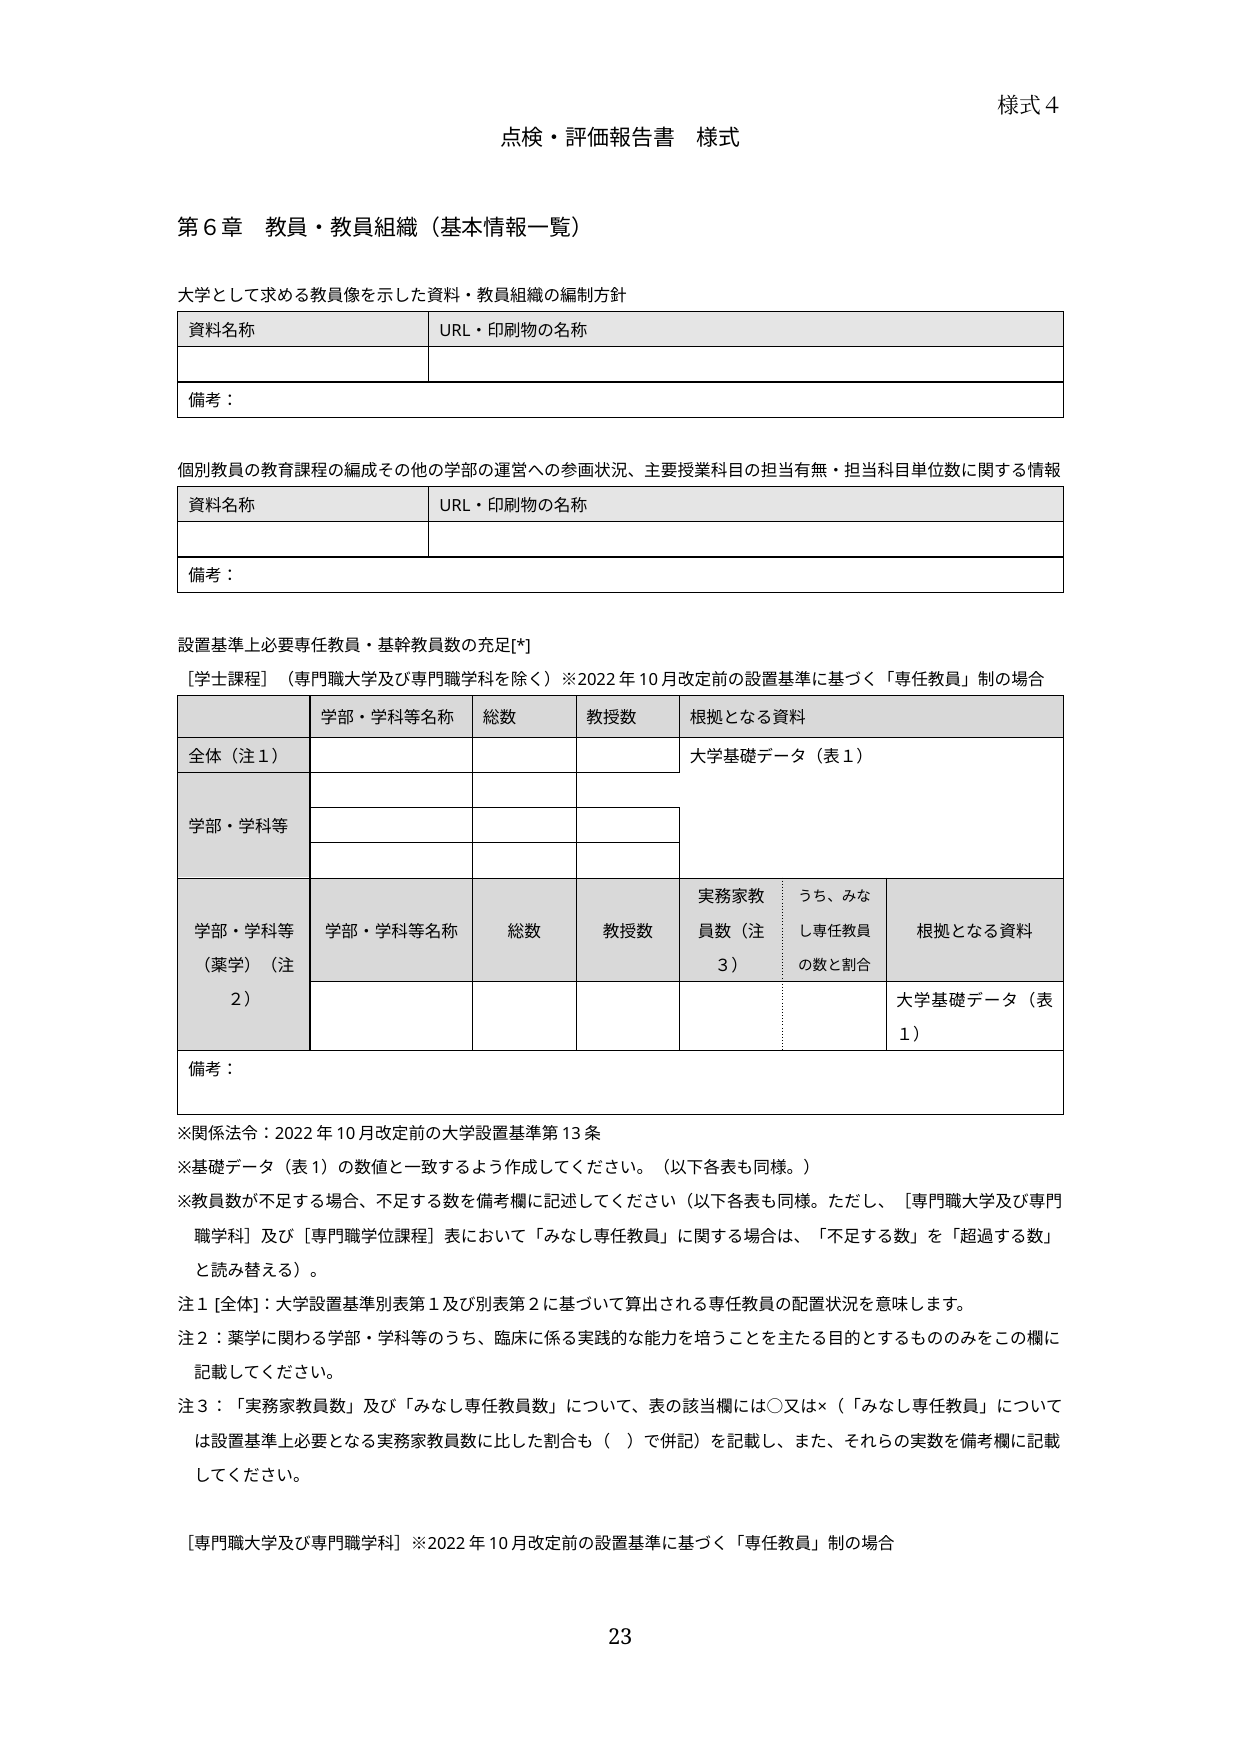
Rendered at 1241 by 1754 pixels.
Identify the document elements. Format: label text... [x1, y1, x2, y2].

text 注２：薬学に関わる学部・学科等のうち、臨床に係る実践的な能力を培うことを主たる目的とするもののみをこの欄に記載してください。 [177, 1320, 1063, 1388]
table_cell [311, 982, 472, 1050]
table_cell [311, 808, 472, 842]
table_cell 学部・学科等（薬学）（注２） [178, 879, 309, 1050]
text 大学として求める教員像を示した資料・教員組織の編制方針 [177, 277, 1063, 311]
table_cell [577, 738, 679, 772]
table_header 資料名称 [178, 312, 428, 346]
table_cell [473, 738, 576, 772]
text 個別教員の教育課程の編成その他の学部の運営への参画状況、主要授業科目の担当有無・担当科目単位数に関する情報 [177, 452, 1063, 486]
table_cell 備考： [178, 383, 1063, 417]
table_cell [577, 773, 679, 807]
table_cell [577, 982, 679, 1050]
table_header 学部・学科等名称 [311, 696, 472, 737]
table_cell [473, 773, 576, 807]
table_cell [429, 347, 1063, 381]
table_header 根拠となる資料 [680, 696, 1063, 737]
table_cell [311, 773, 472, 807]
table_cell うち、みなし専任教員の数と割合 [783, 879, 886, 981]
table_cell 根拠となる資料 [887, 879, 1063, 981]
text 設置基準上必要専任教員・基幹教員数の充足[*] [177, 627, 1063, 661]
text ［学士課程］（専門職大学及び専門職学科を除く）※2022年10月改定前の設置基準に基づく「専任教員」制の場合 [177, 661, 1063, 695]
table_cell [178, 522, 428, 556]
table_header 資料名称 [178, 487, 428, 521]
table_header URL・印刷物の名称 [429, 487, 1063, 521]
text ※教員数が不足する場合、不足する数を備考欄に記述してください（以下各表も同様。ただし、［専門職大学及び専門職学科］及び［専門職学位課程］表において「みなし専任教員」に関する場合は、「不足する数」を「超過する数」と読み替える）。 [177, 1183, 1063, 1286]
table_cell 実務家教員数（注３） [680, 879, 783, 981]
table_cell [473, 982, 576, 1050]
table_cell [783, 982, 886, 1050]
table_header URL・印刷物の名称 [429, 312, 1063, 346]
table_cell 学部・学科等名称 [311, 879, 472, 981]
text 第６章 教員・教員組織（基本情報一覧） [177, 208, 1063, 243]
table_header 教授数 [577, 696, 679, 737]
table_cell 備考： [178, 1051, 1063, 1114]
table_cell 全体（注１） [178, 738, 309, 772]
table_cell 備考： [178, 558, 1063, 592]
table_cell [473, 808, 576, 842]
table_cell 大学基礎データ（表１） [679, 738, 1063, 877]
table_header [178, 696, 309, 737]
text 注３：「実務家教員数」及び「みなし専任教員数」について、表の該当欄には○又は×（「みなし専任教員」については設置基準上必要となる実務家教員数に比した割合も（ ）で併記）を記載し、また、それらの実数を備考欄に記載してください。 [177, 1388, 1063, 1491]
table_cell 大学基礎データ（表１） [887, 982, 1063, 1050]
table_cell [680, 982, 783, 1050]
table_cell [473, 843, 576, 877]
table_cell 総数 [473, 879, 576, 981]
text ※関係法令：2022年10月改定前の大学設置基準第13条 [177, 1115, 1063, 1149]
table_cell 教授数 [577, 879, 679, 981]
table_header 総数 [473, 696, 576, 737]
table_cell [178, 347, 428, 381]
table_cell [577, 808, 679, 842]
text ［専門職大学及び専門職学科］※2022年10月改定前の設置基準に基づく「専任教員」制の場合 [177, 1525, 1063, 1559]
table_cell [577, 843, 679, 877]
text ※基礎データ（表1）の数値と一致するよう作成してください。（以下各表も同様。） [177, 1149, 1063, 1183]
table_cell [311, 738, 472, 772]
table_cell 学部・学科等 [178, 773, 309, 877]
table_cell [429, 522, 1063, 556]
table_cell [311, 843, 472, 877]
text 注１ [全体]：大学設置基準別表第１及び別表第２に基づいて算出される専任教員の配置状況を意味します。 [177, 1286, 1063, 1320]
